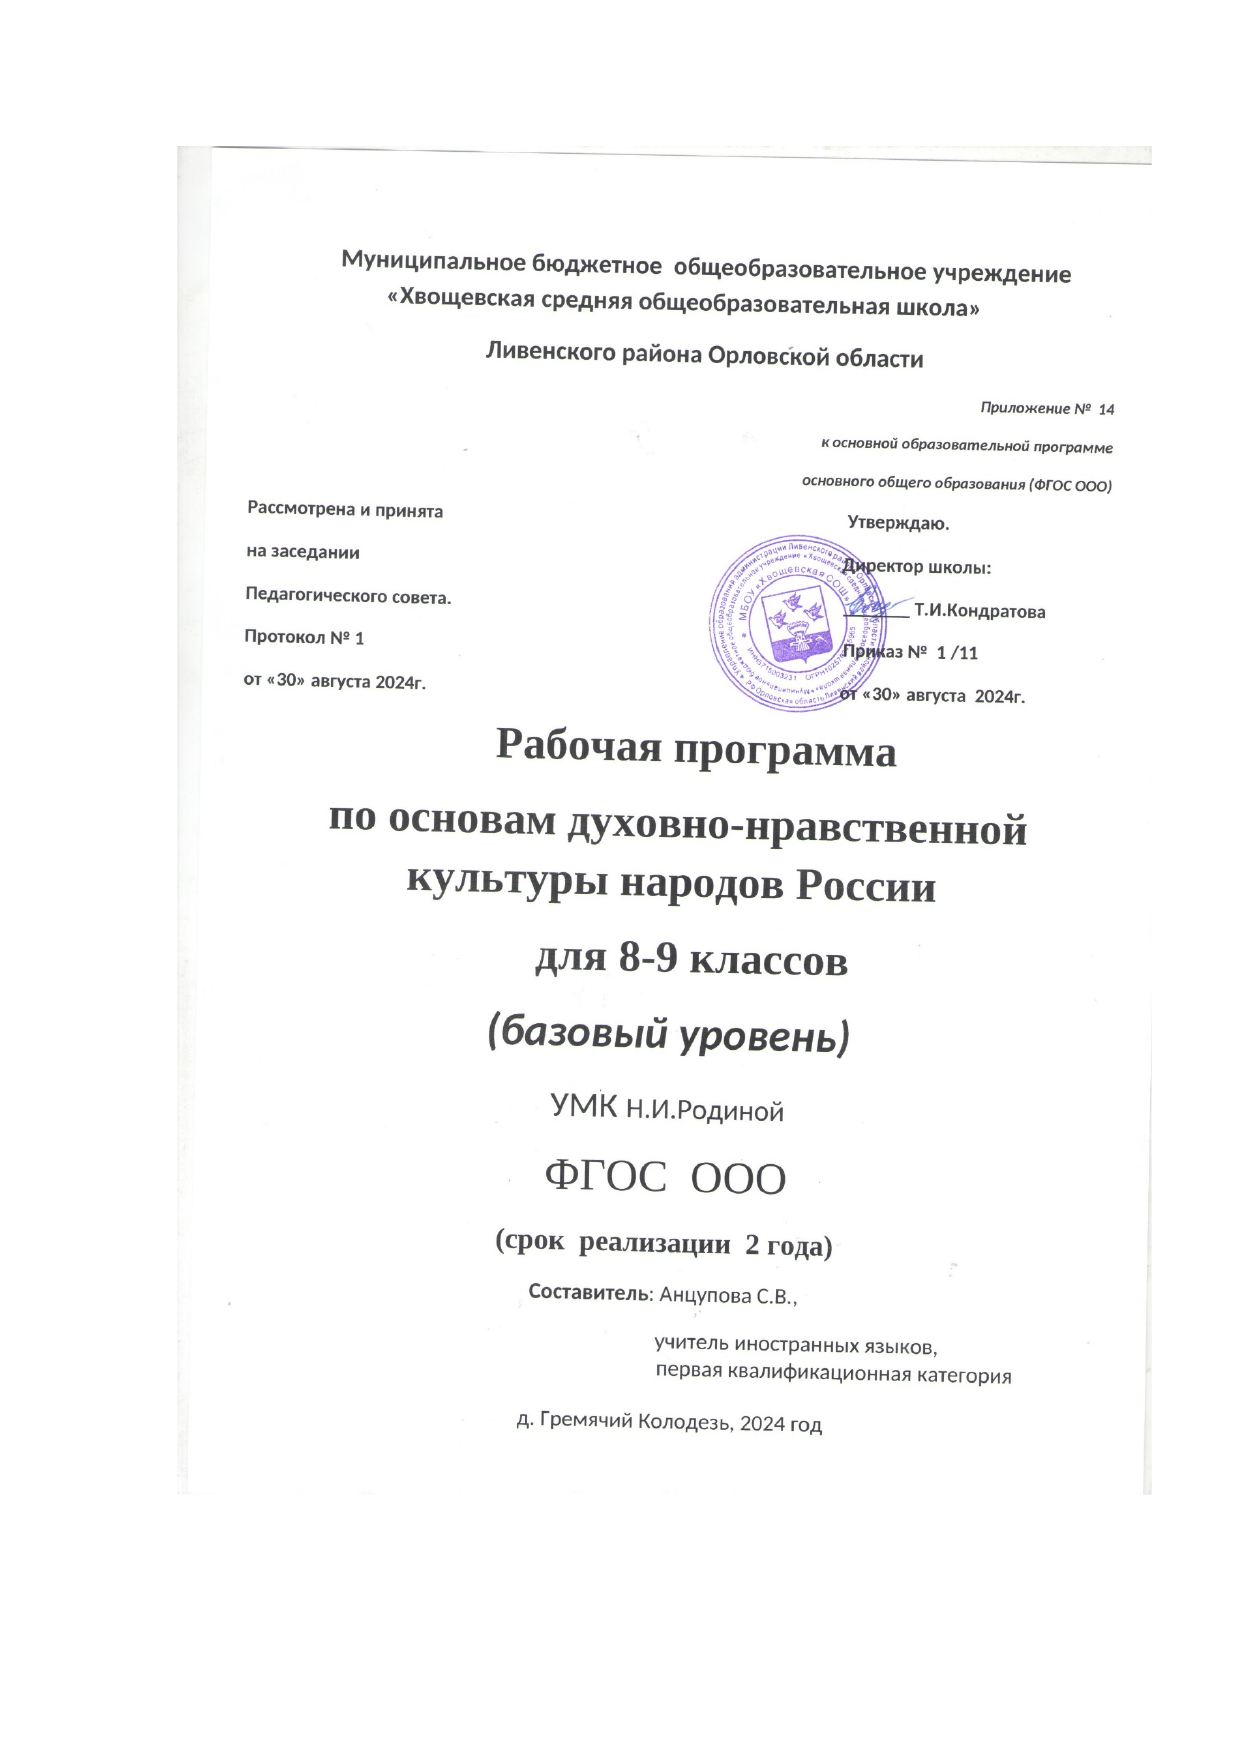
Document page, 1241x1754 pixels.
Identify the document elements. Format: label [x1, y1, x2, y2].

picture [177, 146, 1152, 1499]
